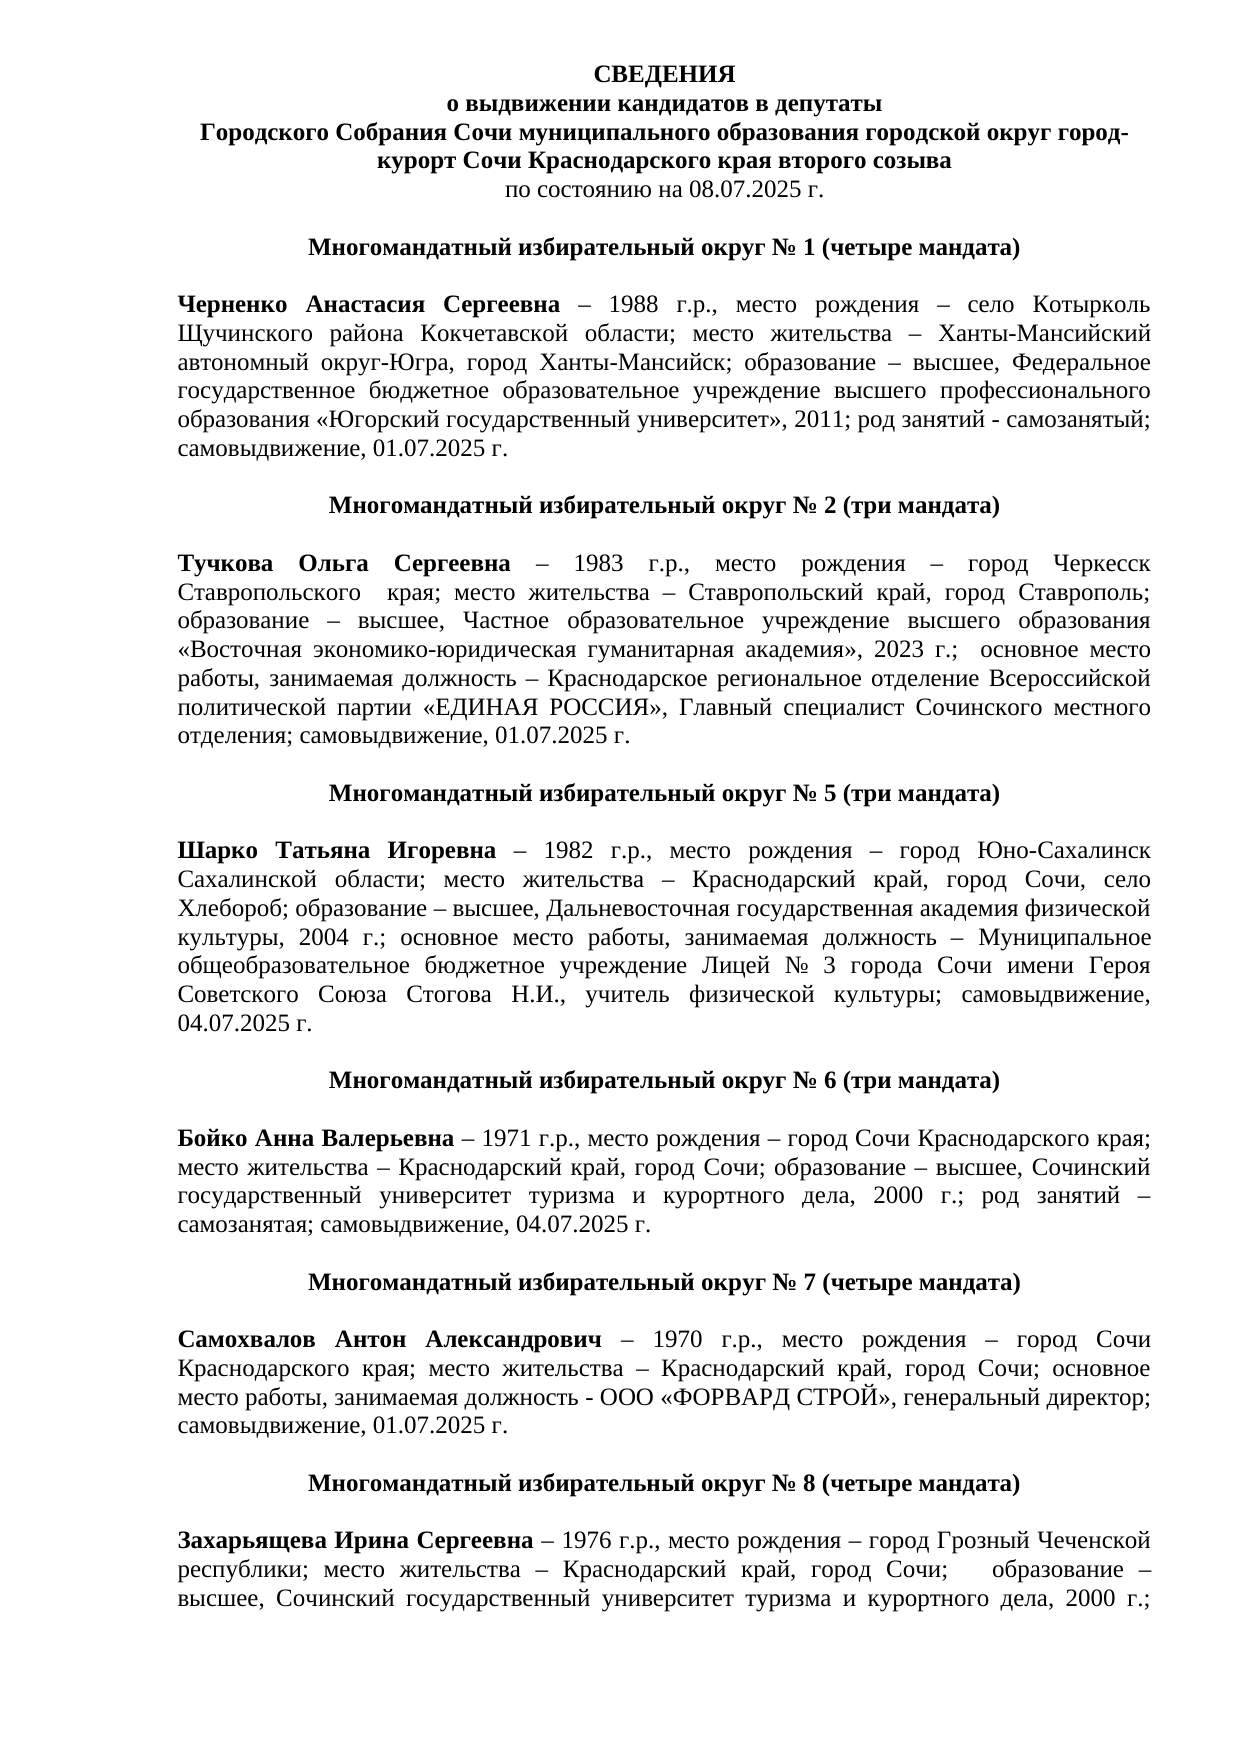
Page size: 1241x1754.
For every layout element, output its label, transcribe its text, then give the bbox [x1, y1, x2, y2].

text Многомандатный избирательный округ № 7 (четыре мандата) [177, 1267, 1152, 1295]
text СВЕДЕНИЯ [177, 59, 1152, 88]
text Многомандатный избирательный округ № 8 (четыре мандата) [177, 1468, 1152, 1497]
text Самохвалов Антон Александрович – 1970 г.р., место рождения – город Сочи Краснодарского края; место жительства – Краснодарский край, город Сочи; основное место работы, занимаемая должность - ООО «ФОРВАРД СТРОЙ», генеральный директор; самовыдвижение, 01.07.2025 г. [177, 1324, 1152, 1439]
text Бойко Анна Валерьевна – 1971 г.р., место рождения – город Сочи Краснодарского края; место жительства – Краснодарский край, город Сочи; образование – высшее, Сочинский государственный университет туризма и курортного дела, 2000 г.; род занятий – самозанятая; самовыдвижение, 04.07.2025 г. [177, 1123, 1152, 1238]
text Шарко Татьяна Игоревна – 1982 г.р., место рождения – город Юно-Сахалинск Сахалинской области; место жительства – Краснодарский край, город Сочи, село Хлебороб; образование – высшее, Дальневосточная государственная академия физической культуры, 2004 г.; основное место работы, занимаемая должность – Муниципальное общеобразовательное бюджетное учреждение Лицей № 3 города Сочи имени Героя Советского Союза Стогова Н.И., учитель физической культуры; самовыдвижение, 04.07.2025 г. [177, 835, 1152, 1037]
text Многомандатный избирательный округ № 5 (три мандата) [177, 778, 1152, 807]
text о выдвижении кандидатов в депутаты [177, 88, 1152, 117]
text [177, 1525, 1152, 1612]
text Тучкова Ольга Сергеевна – 1983 г.р., место рождения – город Черкесск Ставропольского края; место жительства – Ставропольский край, город Ставрополь; образование – высшее, Частное образовательное учреждение высшего образования «Восточная экономико-юридическая гуманитарная академия», 2023 г.; основное место работы, занимаемая должность – Краснодарское региональное отделение Всероссийской политической партии «ЕДИНАЯ РОССИЯ», Главный специалист Сочинского местного отделения; самовыдвижение, 01.07.2025 г. [177, 548, 1152, 749]
text по состоянию на 08.07.2025 г. [177, 174, 1152, 203]
text Многомандатный избирательный округ № 2 (три мандата) [177, 490, 1152, 519]
text Черненко Анастасия Сергеевна – 1988 г.р., место рождения – село Котырколь Щучинского района Кокчетавской области; место жительства – Ханты-Мансийский автономный округ-Югра, город Ханты-Мансийск; образование – высшее, Федеральное государственное бюджетное образовательное учреждение высшего профессионального образования «Югорский государственный университет», 2011; род занятий - самозанятый; самовыдвижение, 01.07.2025 г. [177, 289, 1152, 462]
text Городского Собрания Сочи муниципального образования городской округ город-курорт Сочи Краснодарского края второго созыва [177, 117, 1152, 174]
text Многомандатный избирательный округ № 6 (три мандата) [177, 1065, 1152, 1094]
text Многомандатный избирательный округ № 1 (четыре мандата) [177, 232, 1152, 260]
